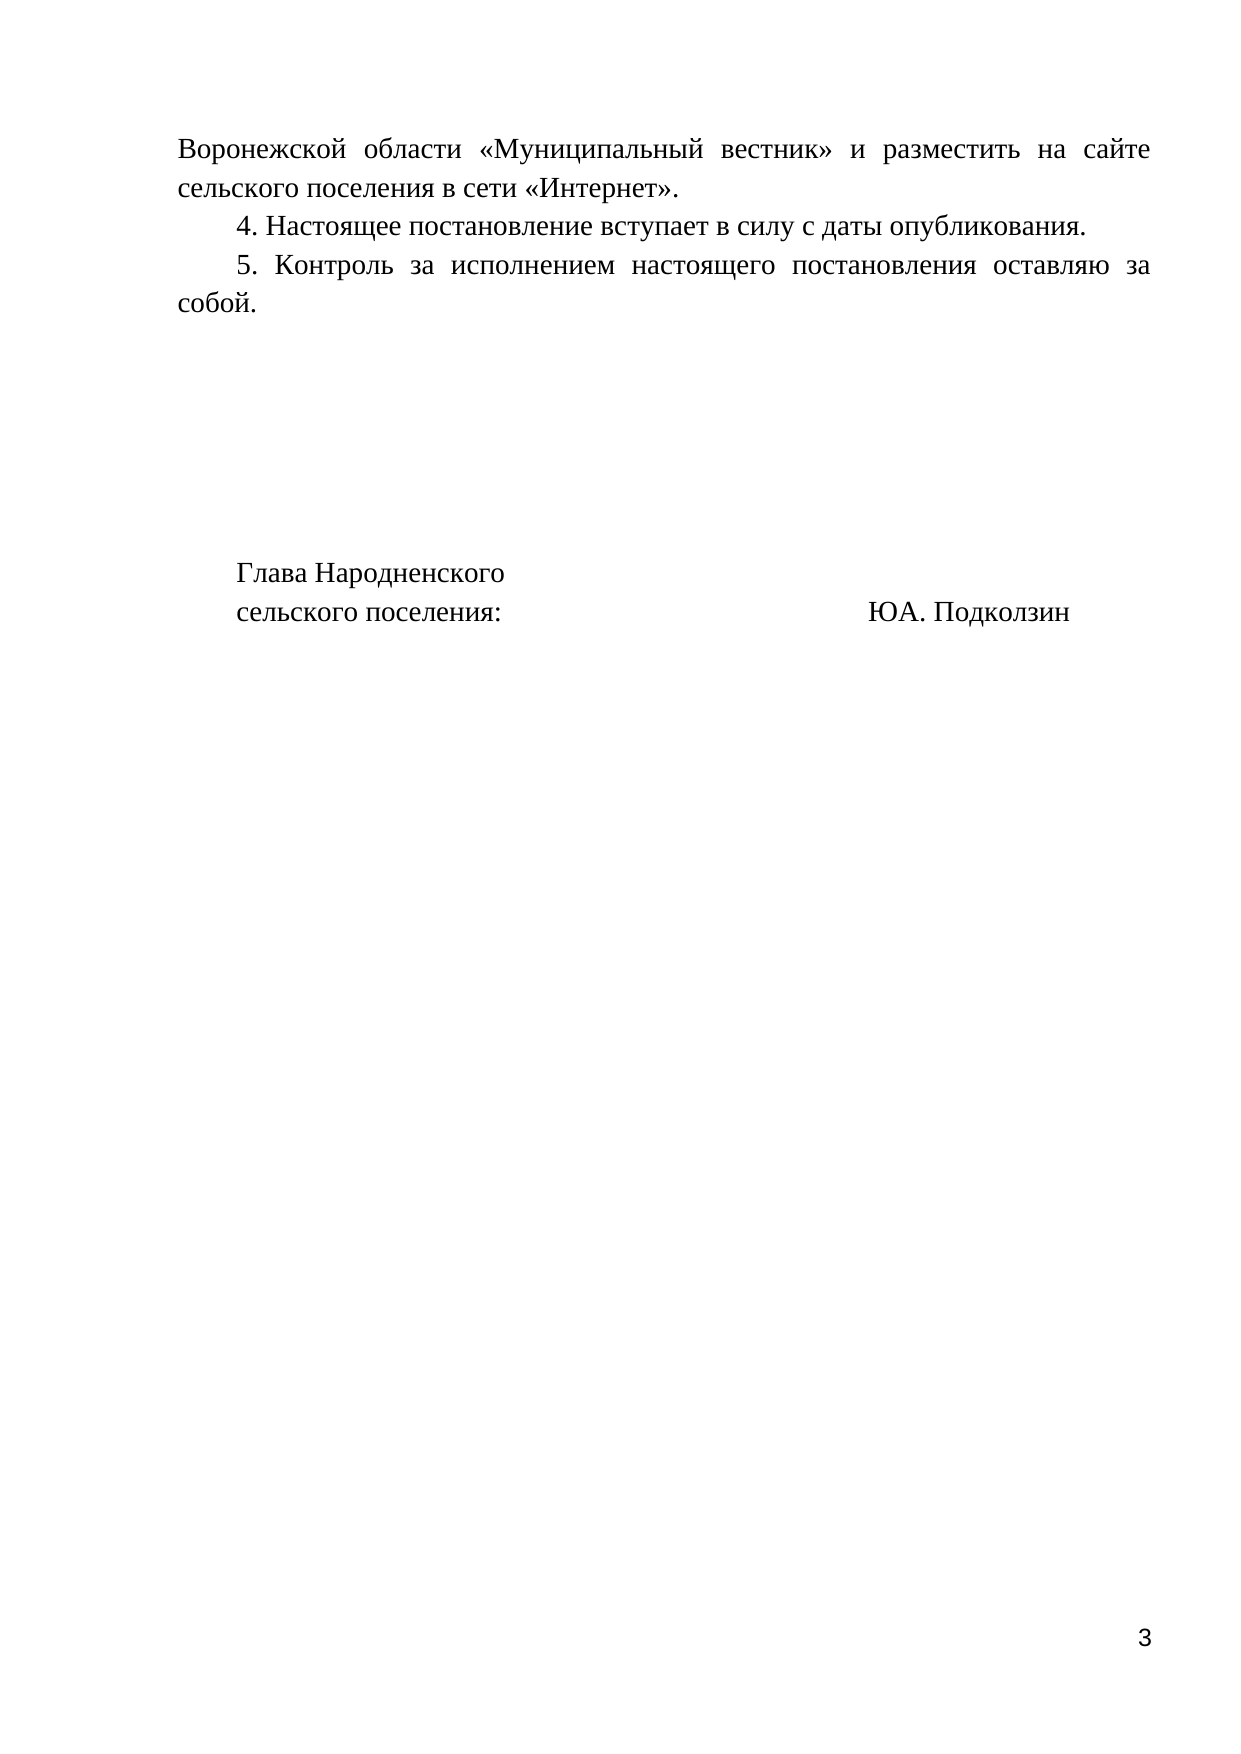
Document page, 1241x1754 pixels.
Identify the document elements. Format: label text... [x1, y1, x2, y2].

text 4. Настоящее постановление вступает в силу с даты опубликования. [177, 208, 1152, 242]
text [177, 131, 1152, 203]
text 5. Контроль за исполнением настоящего постановления оставляю за собой. [177, 247, 1152, 319]
text сельского поселения: ЮА. Подколзин [177, 594, 1152, 627]
text Глава Народненского [177, 555, 1152, 589]
